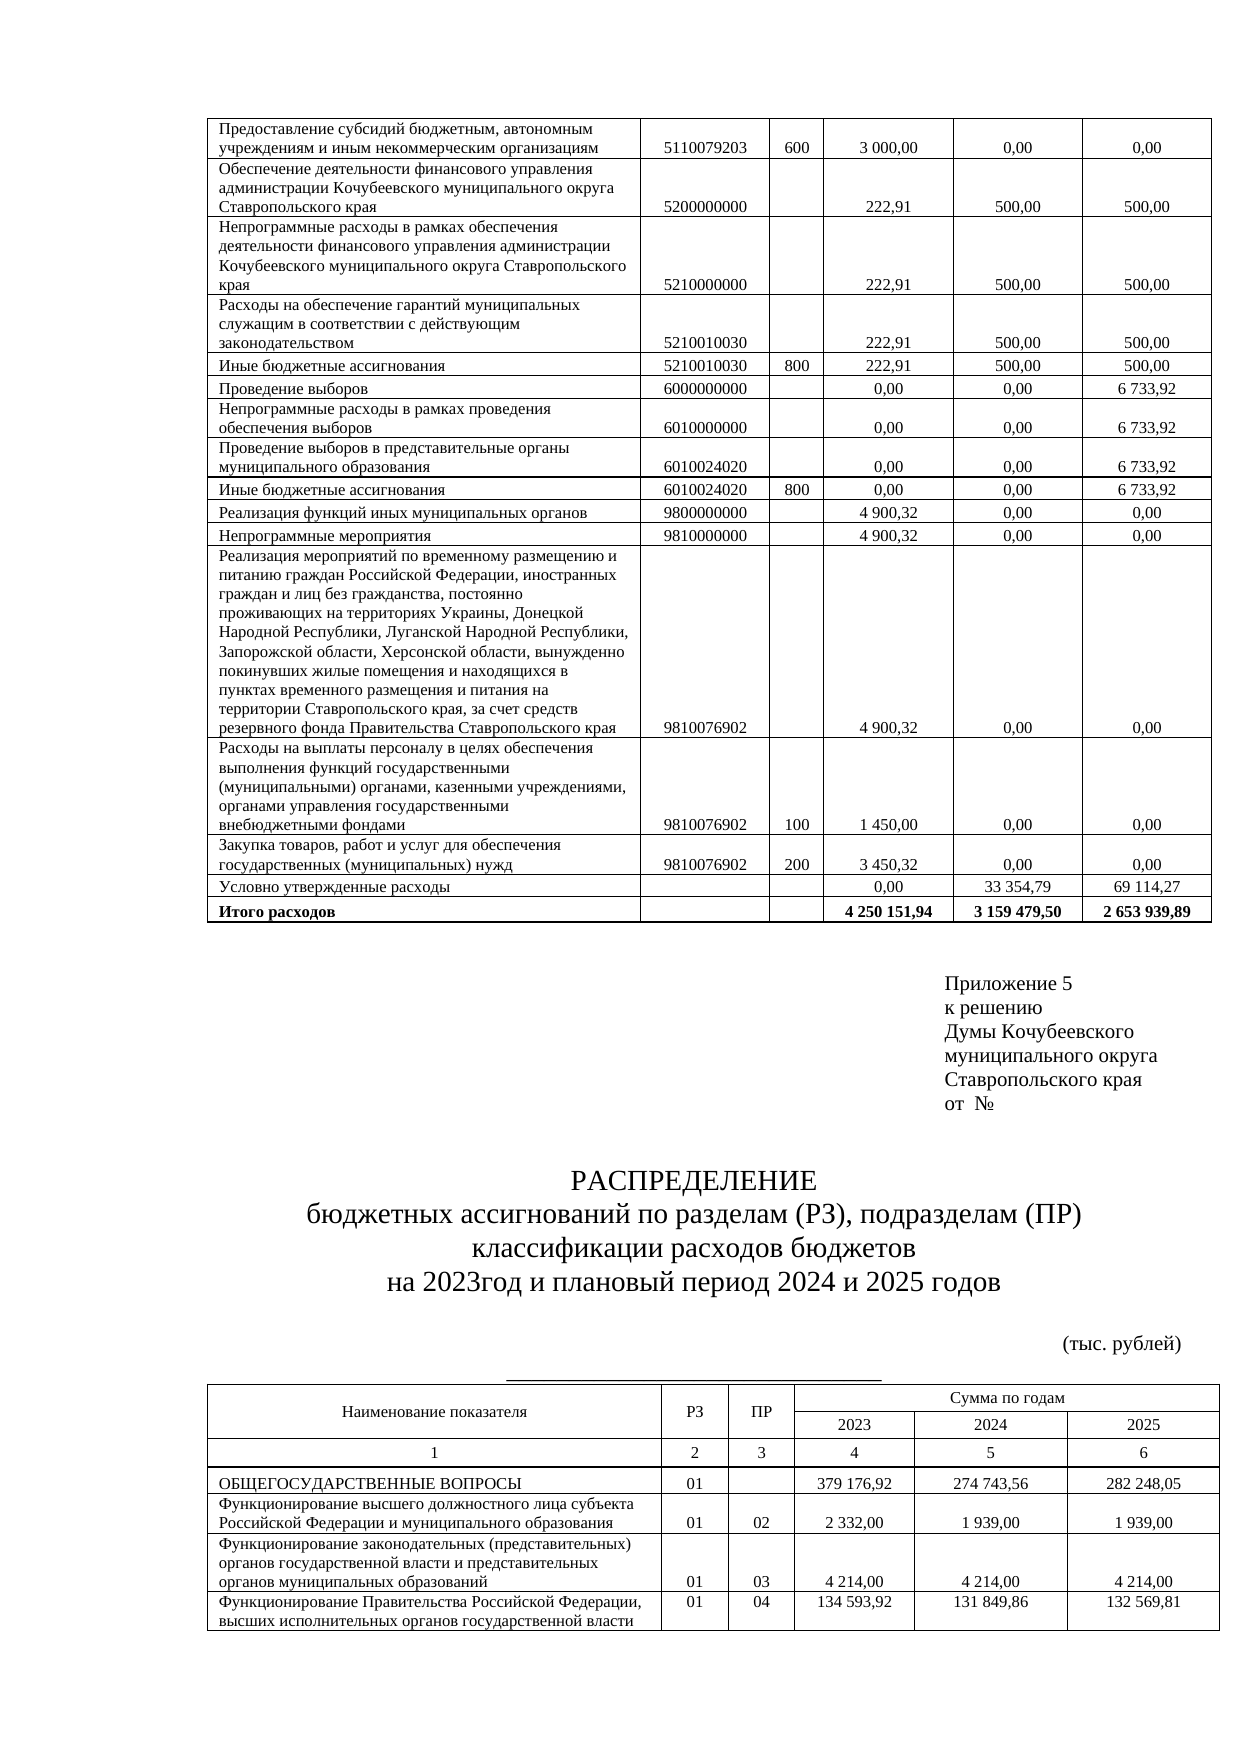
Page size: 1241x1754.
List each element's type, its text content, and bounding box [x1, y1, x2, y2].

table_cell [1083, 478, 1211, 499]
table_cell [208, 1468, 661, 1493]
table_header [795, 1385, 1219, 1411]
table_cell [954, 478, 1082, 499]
text к решению [937, 994, 1181, 1019]
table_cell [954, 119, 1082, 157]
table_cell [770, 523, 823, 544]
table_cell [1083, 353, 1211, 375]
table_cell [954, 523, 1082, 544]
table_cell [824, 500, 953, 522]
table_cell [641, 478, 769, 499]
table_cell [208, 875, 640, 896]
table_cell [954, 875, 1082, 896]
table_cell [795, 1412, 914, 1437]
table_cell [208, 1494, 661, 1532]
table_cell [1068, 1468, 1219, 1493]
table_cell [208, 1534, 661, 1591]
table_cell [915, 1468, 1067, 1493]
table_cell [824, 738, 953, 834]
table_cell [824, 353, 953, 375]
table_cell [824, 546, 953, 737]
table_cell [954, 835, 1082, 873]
text РАСПРЕДЕЛЕНИЕ [207, 1163, 1181, 1197]
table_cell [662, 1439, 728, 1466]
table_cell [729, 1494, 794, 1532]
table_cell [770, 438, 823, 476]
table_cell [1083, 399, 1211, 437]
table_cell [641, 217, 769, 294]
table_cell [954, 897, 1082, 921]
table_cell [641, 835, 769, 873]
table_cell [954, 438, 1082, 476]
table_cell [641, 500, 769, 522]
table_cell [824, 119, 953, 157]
text ______________________________ [207, 1355, 1181, 1383]
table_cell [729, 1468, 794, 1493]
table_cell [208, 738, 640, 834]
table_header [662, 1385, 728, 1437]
text (тыс. рублей) [207, 1331, 1181, 1355]
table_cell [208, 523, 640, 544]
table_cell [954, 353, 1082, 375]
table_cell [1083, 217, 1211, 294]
text Ставропольского края [937, 1067, 1181, 1091]
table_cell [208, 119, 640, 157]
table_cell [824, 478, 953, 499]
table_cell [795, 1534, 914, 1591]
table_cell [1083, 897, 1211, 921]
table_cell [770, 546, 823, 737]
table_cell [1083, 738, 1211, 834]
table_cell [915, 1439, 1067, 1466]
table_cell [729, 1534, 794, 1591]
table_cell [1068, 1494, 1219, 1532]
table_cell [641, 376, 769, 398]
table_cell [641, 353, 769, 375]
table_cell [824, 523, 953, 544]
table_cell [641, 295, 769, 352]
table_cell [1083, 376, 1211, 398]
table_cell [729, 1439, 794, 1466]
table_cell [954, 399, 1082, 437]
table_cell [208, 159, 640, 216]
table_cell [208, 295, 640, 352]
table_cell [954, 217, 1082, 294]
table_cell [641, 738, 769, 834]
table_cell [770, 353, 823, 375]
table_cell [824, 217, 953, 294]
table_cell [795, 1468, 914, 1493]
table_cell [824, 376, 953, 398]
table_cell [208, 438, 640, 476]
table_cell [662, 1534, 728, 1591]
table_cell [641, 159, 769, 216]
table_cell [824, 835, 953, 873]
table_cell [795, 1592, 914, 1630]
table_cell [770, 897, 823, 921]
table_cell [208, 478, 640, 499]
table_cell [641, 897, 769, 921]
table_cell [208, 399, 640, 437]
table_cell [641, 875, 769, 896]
text бюджетных ассигнований по разделам (РЗ), подразделам (ПР) [207, 1197, 1181, 1230]
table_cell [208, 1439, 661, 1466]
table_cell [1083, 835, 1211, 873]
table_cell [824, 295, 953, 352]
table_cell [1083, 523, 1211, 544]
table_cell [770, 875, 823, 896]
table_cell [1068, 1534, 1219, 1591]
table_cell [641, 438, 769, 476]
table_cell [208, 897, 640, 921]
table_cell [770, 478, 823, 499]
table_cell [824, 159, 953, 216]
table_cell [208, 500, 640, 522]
text классификации расходов бюджетов [207, 1230, 1181, 1264]
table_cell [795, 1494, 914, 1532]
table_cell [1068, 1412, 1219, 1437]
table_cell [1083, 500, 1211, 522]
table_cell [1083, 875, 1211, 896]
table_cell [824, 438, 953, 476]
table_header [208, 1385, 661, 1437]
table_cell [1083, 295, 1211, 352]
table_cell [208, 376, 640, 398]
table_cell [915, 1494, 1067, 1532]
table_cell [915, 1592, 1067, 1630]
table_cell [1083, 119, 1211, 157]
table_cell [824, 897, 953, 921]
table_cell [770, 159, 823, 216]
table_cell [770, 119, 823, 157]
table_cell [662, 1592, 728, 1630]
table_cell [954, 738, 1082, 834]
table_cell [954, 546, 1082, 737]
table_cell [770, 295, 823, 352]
text от № [937, 1091, 1181, 1115]
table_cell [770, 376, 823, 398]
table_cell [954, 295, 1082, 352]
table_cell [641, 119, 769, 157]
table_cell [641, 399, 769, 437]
text Приложение 5 [937, 971, 1181, 994]
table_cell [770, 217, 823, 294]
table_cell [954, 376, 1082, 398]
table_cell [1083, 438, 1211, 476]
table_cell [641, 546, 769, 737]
text муниципального округа [937, 1043, 1181, 1067]
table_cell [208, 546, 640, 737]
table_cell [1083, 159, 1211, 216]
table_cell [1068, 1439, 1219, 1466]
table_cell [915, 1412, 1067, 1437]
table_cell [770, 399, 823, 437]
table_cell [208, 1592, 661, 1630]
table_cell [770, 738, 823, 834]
text Думы Кочубеевского [937, 1019, 1181, 1043]
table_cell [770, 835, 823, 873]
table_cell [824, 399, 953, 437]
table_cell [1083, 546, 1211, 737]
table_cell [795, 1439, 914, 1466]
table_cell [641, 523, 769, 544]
text на 2023год и плановый период 2024 и 2025 годов [207, 1264, 1181, 1297]
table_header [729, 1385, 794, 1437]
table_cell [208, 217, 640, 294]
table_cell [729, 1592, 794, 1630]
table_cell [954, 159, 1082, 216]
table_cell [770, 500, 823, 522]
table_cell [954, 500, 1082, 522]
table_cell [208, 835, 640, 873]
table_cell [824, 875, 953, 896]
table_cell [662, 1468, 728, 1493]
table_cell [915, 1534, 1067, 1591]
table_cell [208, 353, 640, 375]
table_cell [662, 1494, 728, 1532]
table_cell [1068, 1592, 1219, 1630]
